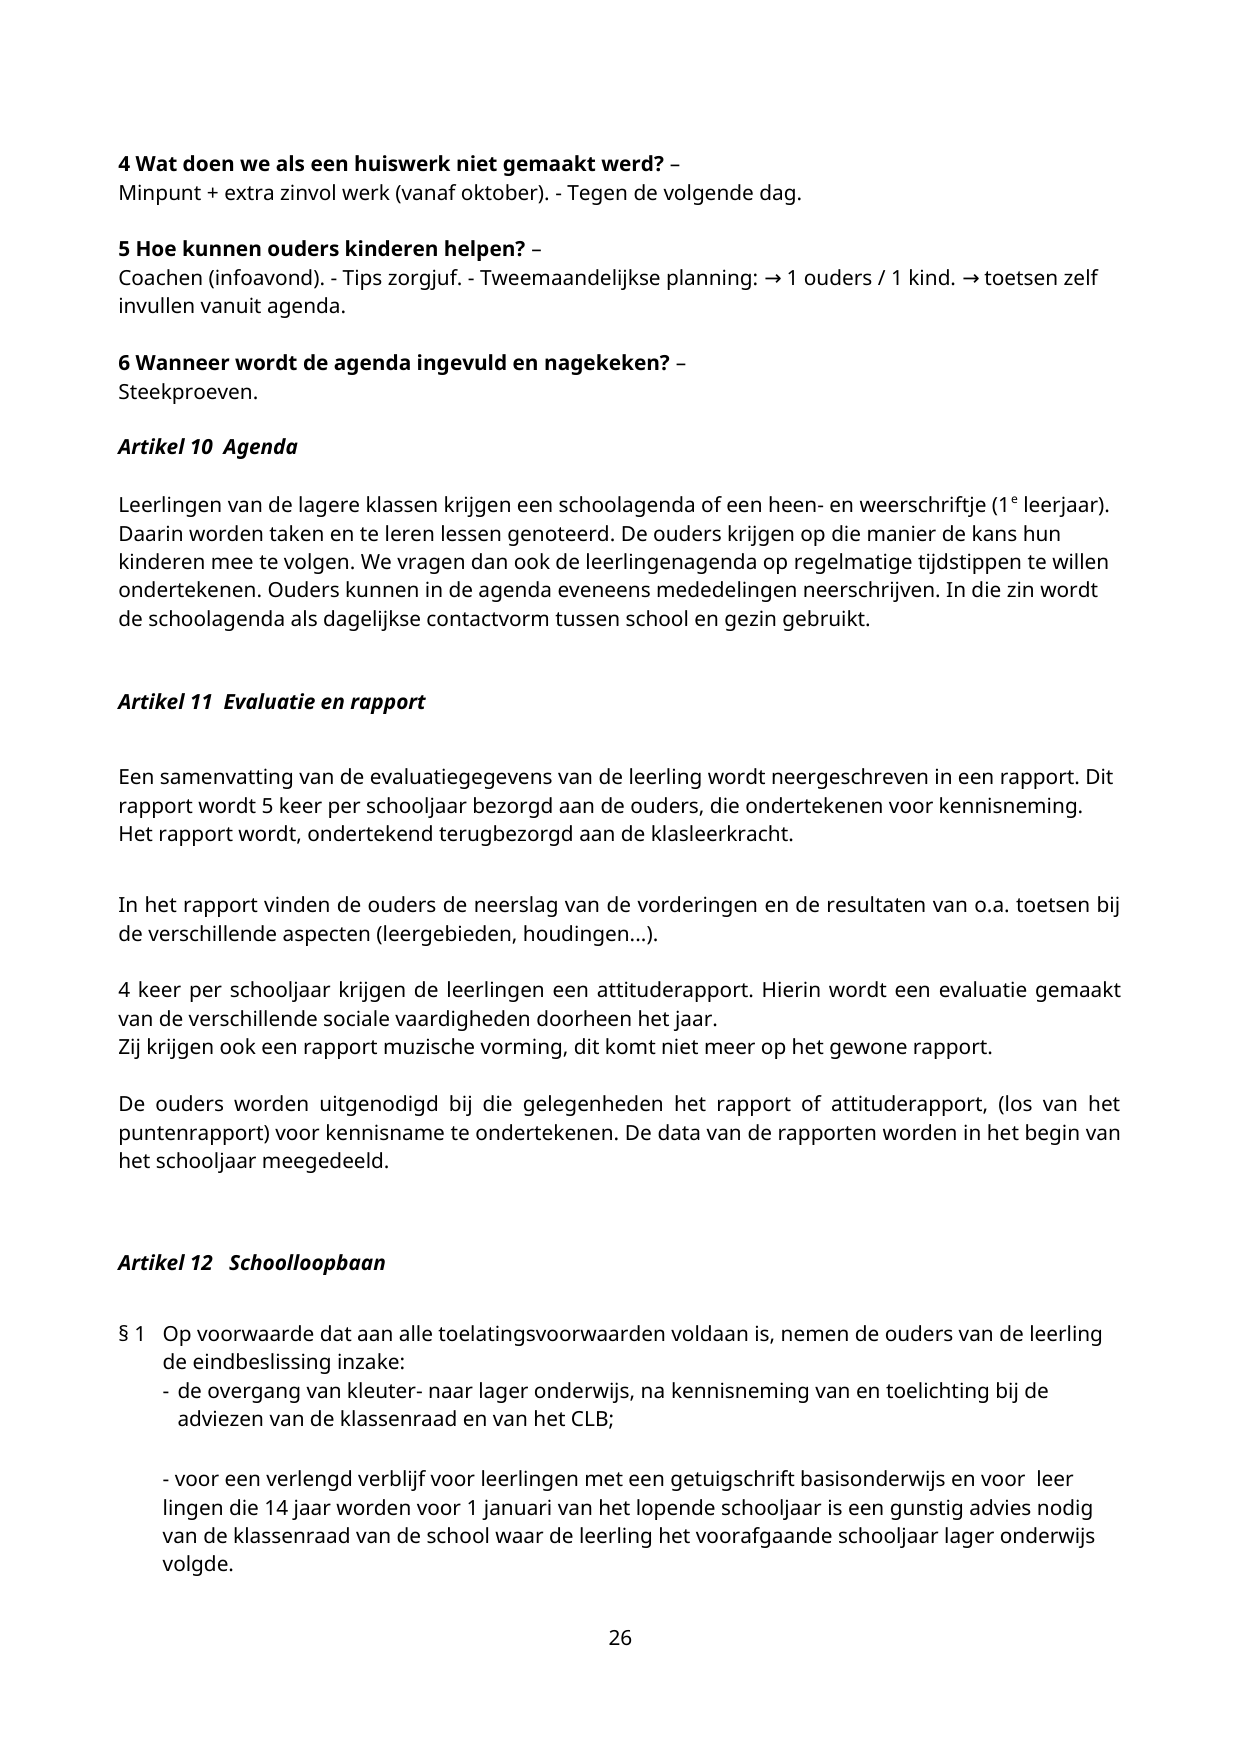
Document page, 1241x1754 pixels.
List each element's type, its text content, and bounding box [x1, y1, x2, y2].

list § 1 Op voorwaarde dat aan alle toelatingsvoorwaarden voldaan is, nemen de ouders van de leerling de eindbeslissing inzake: [112, 1317, 1122, 1376]
list Steekproeven. [118, 375, 1122, 405]
text - voor een verlengd verblijf voor leerlingen met een getuigschrift basisonderwijs en voor leer lingen die 14 jaar worden voor 1 januari van het lopende schooljaar is een gunstig advies nodig van de klassenraad van de school waar de leerling het voorafgaande schooljaar lager onderwijs volgde. [156, 1464, 1122, 1578]
text 4 keer per schooljaar krijgen de leerlingen een attituderapport. Hierin wordt een evaluatie gemaakt van de verschillende sociale vaardigheden doorheen het jaar. [118, 976, 1122, 1032]
list Leerlingen van de lagere klassen krijgen een schoolagenda of een heen- en weerschriftje (1e leerjaar). Daarin worden taken en te leren lessen genoteerd. De ouders krijgen op die manier de kans hun kinderen mee te volgen. We vragen dan ook de leerlingenagenda op regelmatige tijdstippen te willen ondertekenen. Ouders kunnen in de agenda eveneens mededelingen neerschrijven. In die zin wordt de schoolagenda als dagelijkse contactvorm tussen school en gezin gebruikt. [118, 490, 1122, 632]
text Zij krijgen ook een rapport muzische vorming, dit komt niet meer op het gewone rapport. [118, 1032, 1122, 1061]
list 4 Wat doen we als een huiswerk niet gemaakt werd? – [118, 149, 1122, 178]
list 5 Hoe kunnen ouders kinderen helpen? – [118, 234, 1122, 263]
list Coachen (infoavond). - Tips zorgjuf. - Tweemaandelijkse planning: → 1 ouders / 1 kind. → toetsen zelf invullen vanuit agenda. [118, 263, 1122, 320]
text De ouders worden uitgenodigd bij die gelegenheden het rapport of attituderapport, (los van het puntenrapport) voor kennisname te ondertekenen. De data van de rapporten worden in het begin van het schooljaar meegedeeld. [118, 1089, 1122, 1175]
subtitle Artikel 12 Schoolloopbaan [118, 1248, 1122, 1276]
text In het rapport vinden de ouders de neerslag van de vorderingen en de resultaten van o.a. toetsen bij de verschillende aspecten (leergebieden, houdingen...). [118, 890, 1122, 947]
subtitle Artikel 10 Agenda [118, 432, 1122, 460]
subtitle Artikel 11 Evaluatie en rapport [118, 687, 1122, 716]
list Een samenvatting van de evaluatiegegevens van de leerling wordt neergeschreven in een rapport. Dit rapport wordt 5 keer per schooljaar bezorgd aan de ouders, die ondertekenen voor kennisneming. Het rapport wordt, ondertekend terugbezorgd aan de klasleerkracht. [118, 757, 1122, 848]
text - de overgang van kleuter- naar lager onderwijs, na kennisneming van en toelichting bij de adviezen van de klassenraad en van het CLB; [118, 1376, 1122, 1433]
list 6 Wanneer wordt de agenda ingevuld en nagekeken? – [118, 348, 1122, 375]
list Minpunt + extra zinvol werk (vanaf oktober). - Tegen de volgende dag. [118, 178, 1122, 206]
